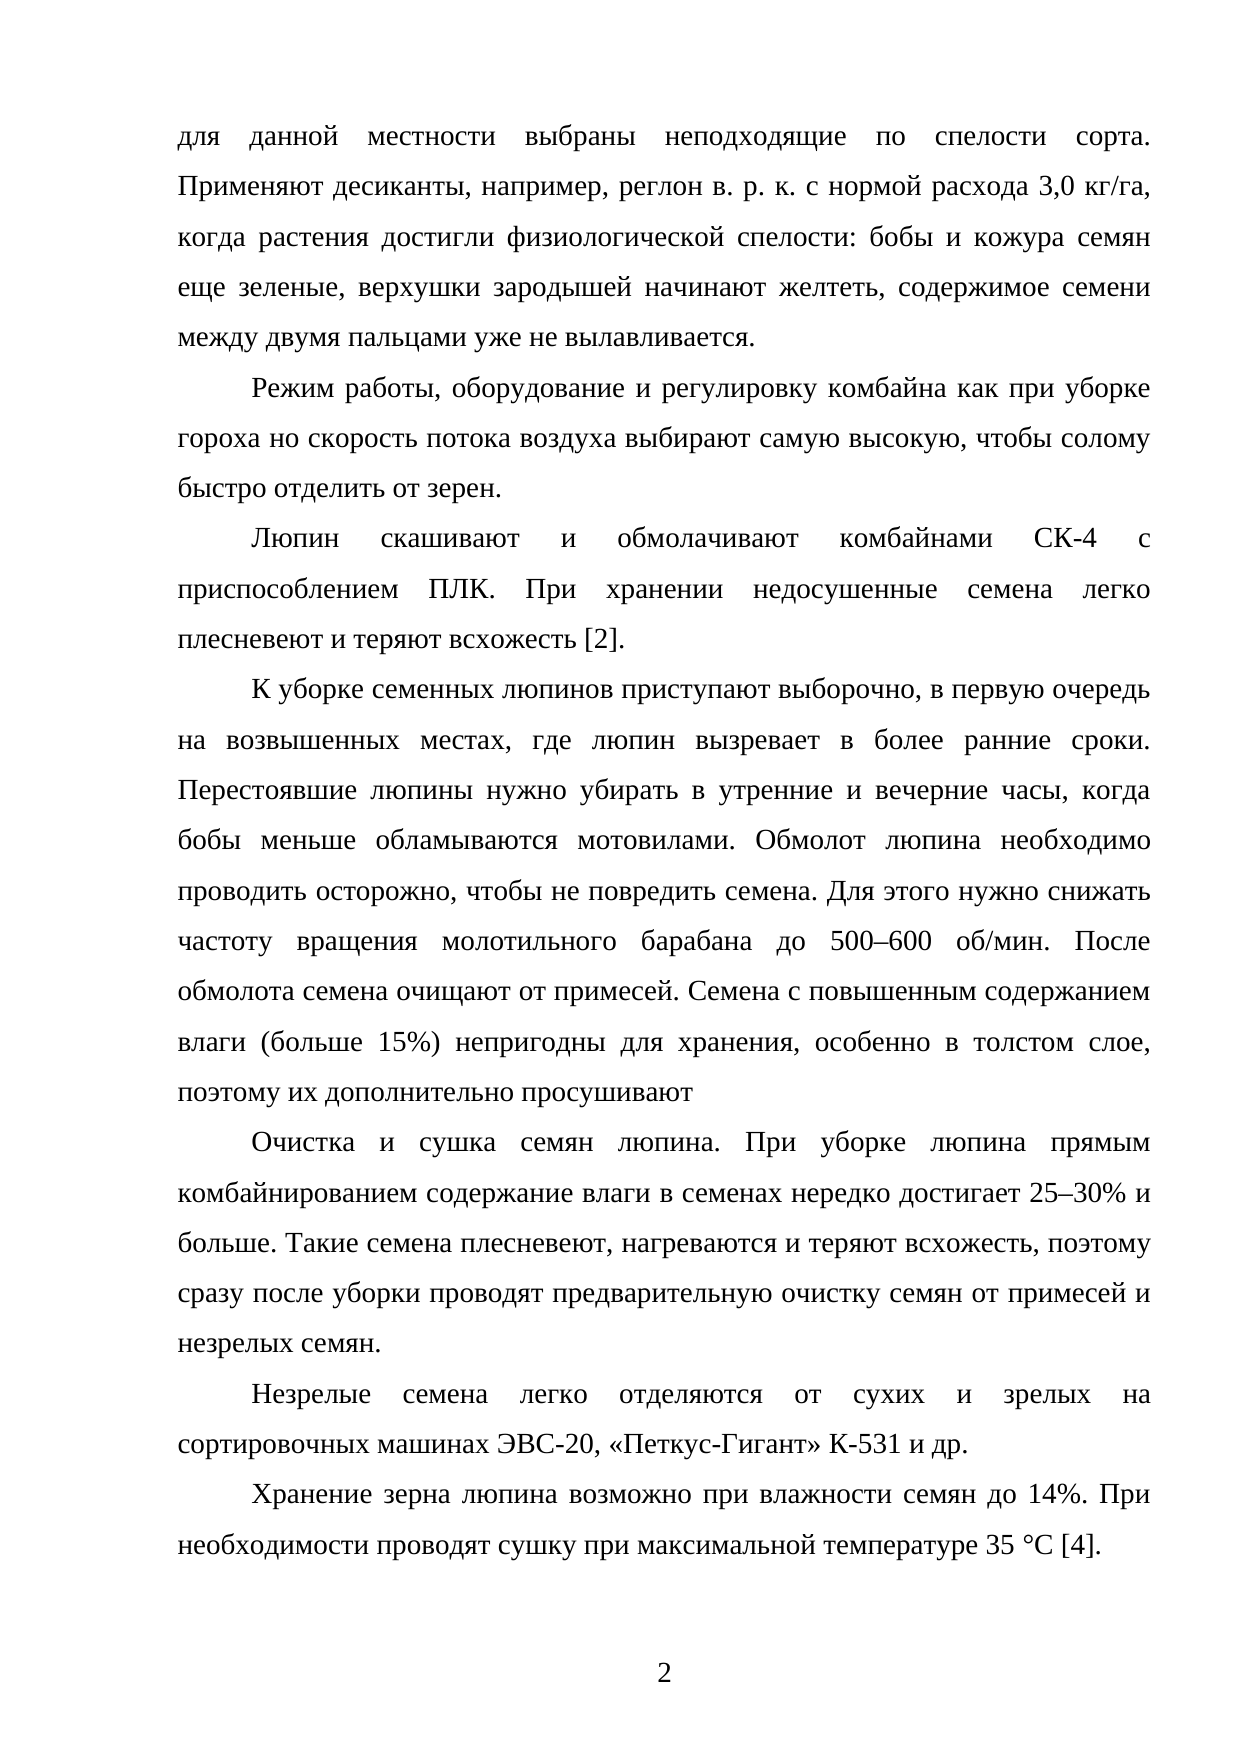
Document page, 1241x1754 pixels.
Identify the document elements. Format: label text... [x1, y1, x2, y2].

text Хранение зерна люпина возможно при влажности семян до 14%. При необходимости проводят сушку при максимальной температуре 35 °С [4]. [177, 1477, 1152, 1560]
text К уборке семенных люпинов приступают выборочно, в первую очередь на возвышенных местах, где люпин вызревает в более ранние сроки. Перестоявшие люпины нужно убирать в утренние и вечерние часы, когда бобы меньше обламываются мотовилами. Обмолот люпина необходимо проводить осторожно, чтобы не повредить семена. Для этого нужно снижать частоту вращения молотильного барабана до 500–600 об/мин. После обмолота семена очищают от примесей. Семена с повышенным содержанием влаги (больше 15%) непригодны для хранения, особенно в толстом слое, поэтому их дополнительно просушивают [177, 672, 1152, 1108]
text Незрелые семена легко отделяются от сухих и зрелых на сортировочных машинах ЭВС-20, «Петкус-Гигант» К-531 и др. [177, 1376, 1152, 1460]
text Режим работы, оборудование и регулировку комбайна как при уборке гороха но скорость потока воздуха выбирают самую высокую, чтобы солому быстро отделить от зерен. [177, 370, 1152, 504]
text Люпин скашивают и обмолачивают комбайнами СК-4 с приспособлением ПЛК. При хранении недосушенные семена легко плесневеют и теряют всхожесть [2]. [177, 521, 1152, 655]
text Очистка и сушка семян люпина. При уборке люпина прямым комбайнированием содержание влаги в семенах нередко достигает 25–30% и больше. Такие семена плесневеют, нагреваются и теряют всхожесть, поэтому сразу после уборки проводят предварительную очистку семян от примесей и незрелых семян. [177, 1124, 1152, 1359]
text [177, 118, 1152, 353]
